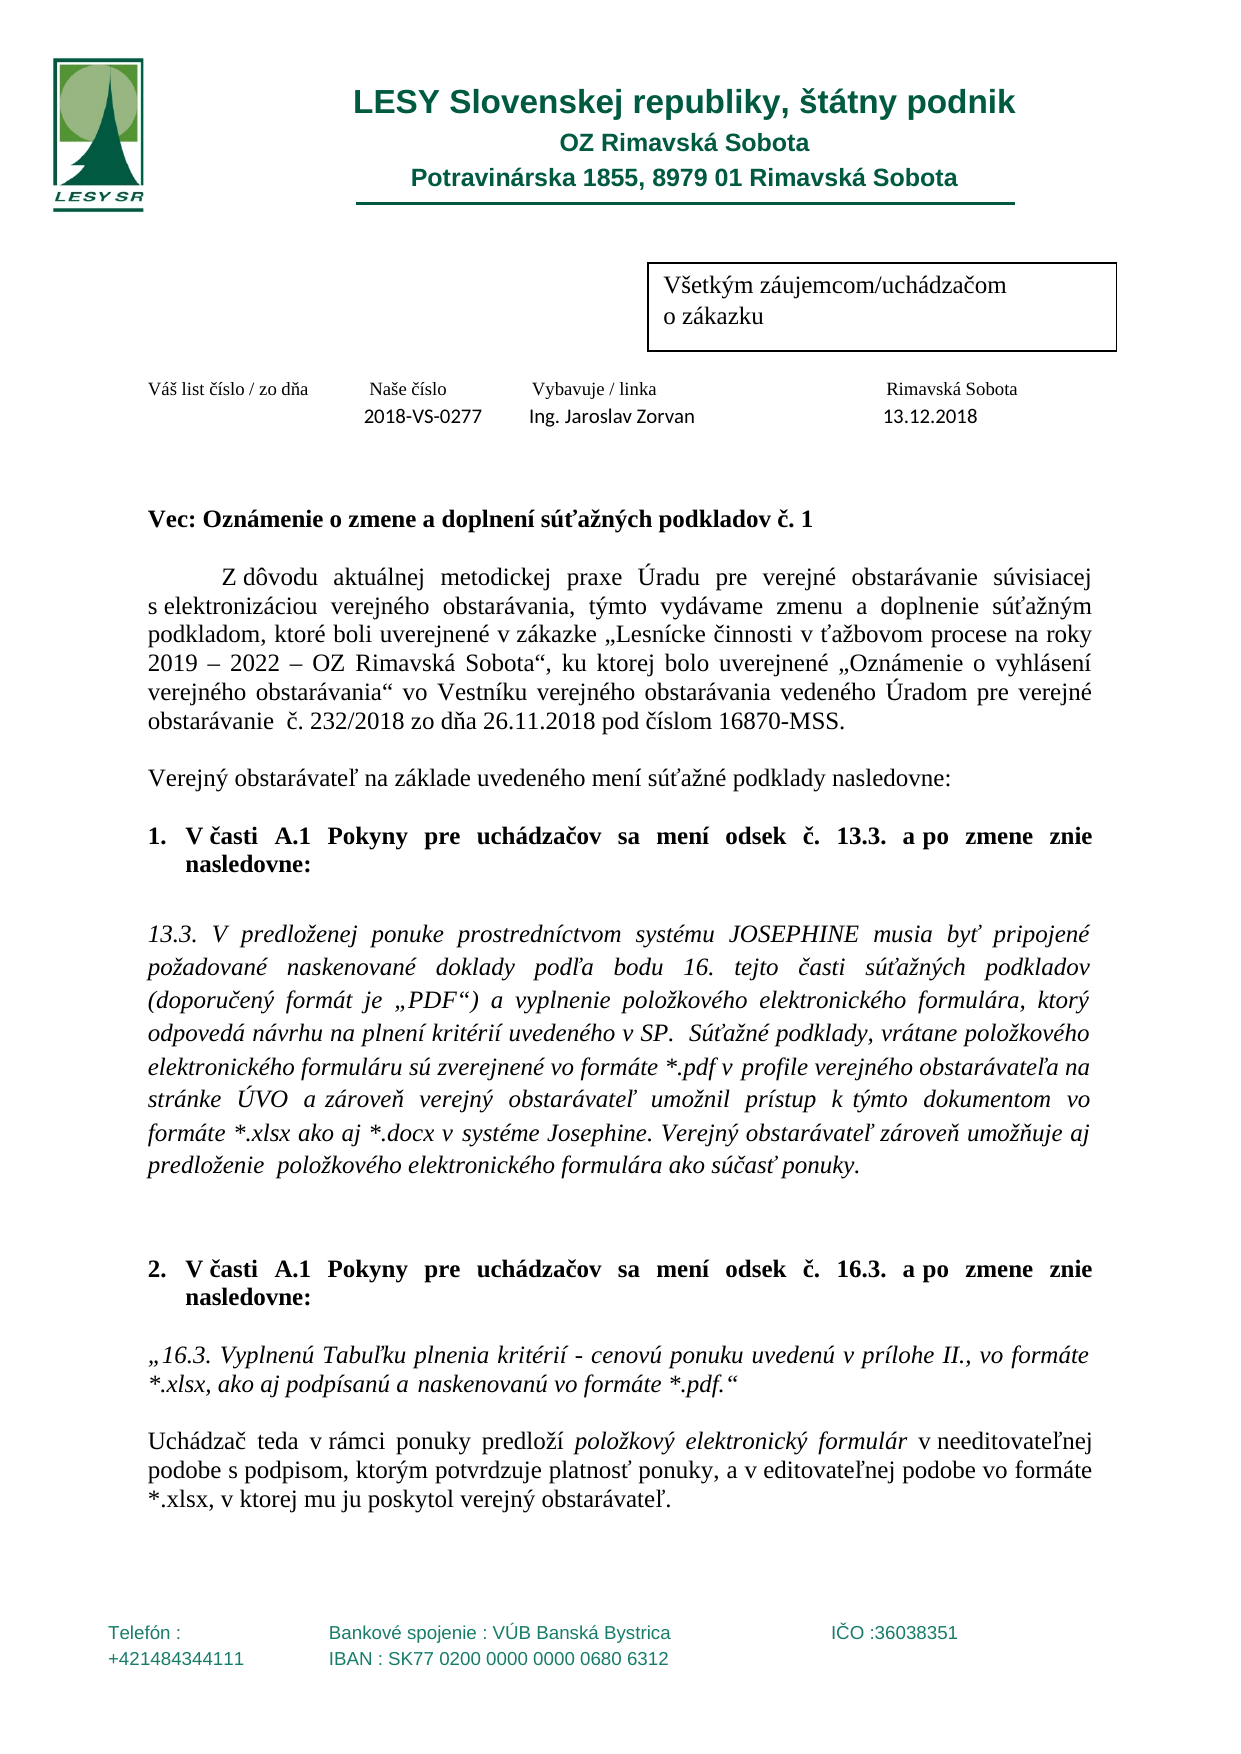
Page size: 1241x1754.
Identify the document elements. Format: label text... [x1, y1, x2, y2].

text 2018-VS-0277 Ing. Jaroslav Zorvan 13.12.2018 [148, 403, 1093, 429]
text Uchádzač teda v rámci ponuky predloží položkový elektronický formulár v needitovateľnej podobe s podpisom, ktorým potvrdzuje platnosť ponuky, a v editovateľnej podobe vo formáte *.xlsx, v ktorej mu ju poskytol verejný obstarávateľ. [148, 1426, 1093, 1512]
list V časti A.1 Pokyny pre uchádzačov sa mení odsek č. 13.3. a po zmene znie nasledovne: [148, 821, 1093, 878]
picture [49, 55, 143, 214]
text 13.3. V predloženej ponuke prostredníctvom systému JOSEPHINE musia byť pripojené požadované naskenované doklady podľa bodu 16. tejto časti súťažných podkladov (doporučený formát je „PDF“) a vyplnenie položkového elektronického formulára, ktorý odpovedá návrhu na plnení kritérií uvedeného v SP. Súťažné podklady, vrátane položkového elektronického formuláru sú zverejnené vo formáte *.pdf v profile verejného obstarávateľa na stránke ÚVO a zároveň verejný obstarávateľ umožnil prístup k týmto dokumentom vo formáte *.xlsx ako aj *.docx v systéme Josephine. Verejný obstarávateľ zároveň umožňuje aj predloženie položkového elektronického formulára ako súčasť ponuky. [148, 919, 1093, 1179]
text Z dôvodu aktuálnej metodickej praxe Úradu pre verejné obstarávanie súvisiacej s elektronizáciou verejného obstarávania, týmto vydávame zmenu a doplnenie súťažným podkladom, ktoré boli uverejnené v zákazke „Lesnícke činnosti v ťažbovom procese na roky 2019 – 2022 – OZ Rimavská Sobota“, ku ktorej bolo uverejnené „Oznámenie o vyhlásení verejného obstarávania“ vo Vestníku verejného obstarávania vedeného Úradom pre verejné obstarávanie č. 232/2018 zo dňa 26.11.2018 pod číslom 16870-MSS. [148, 562, 1093, 734]
text „16.3. Vyplnenú Tabuľku plnenia kritérií - cenovú ponuku uvedenú v prílohe II., vo formáte *.xlsx, ako aj podpísanú a naskenovanú vo formáte *.pdf.“ [148, 1340, 1093, 1397]
text Verejný obstarávateľ na základe uvedeného mení súťažné podklady nasledovne: [148, 763, 1093, 792]
text Váš list číslo / zo dňa Naše číslo Vybavuje / linka Rimavská Sobota [148, 378, 1093, 399]
list V časti A.1 Pokyny pre uchádzačov sa mení odsek č. 16.3. a po zmene znie nasledovne: [148, 1254, 1093, 1311]
text Vec: Oznámenie o zmene a doplnení súťažných podkladov č. 1 [148, 504, 1093, 533]
